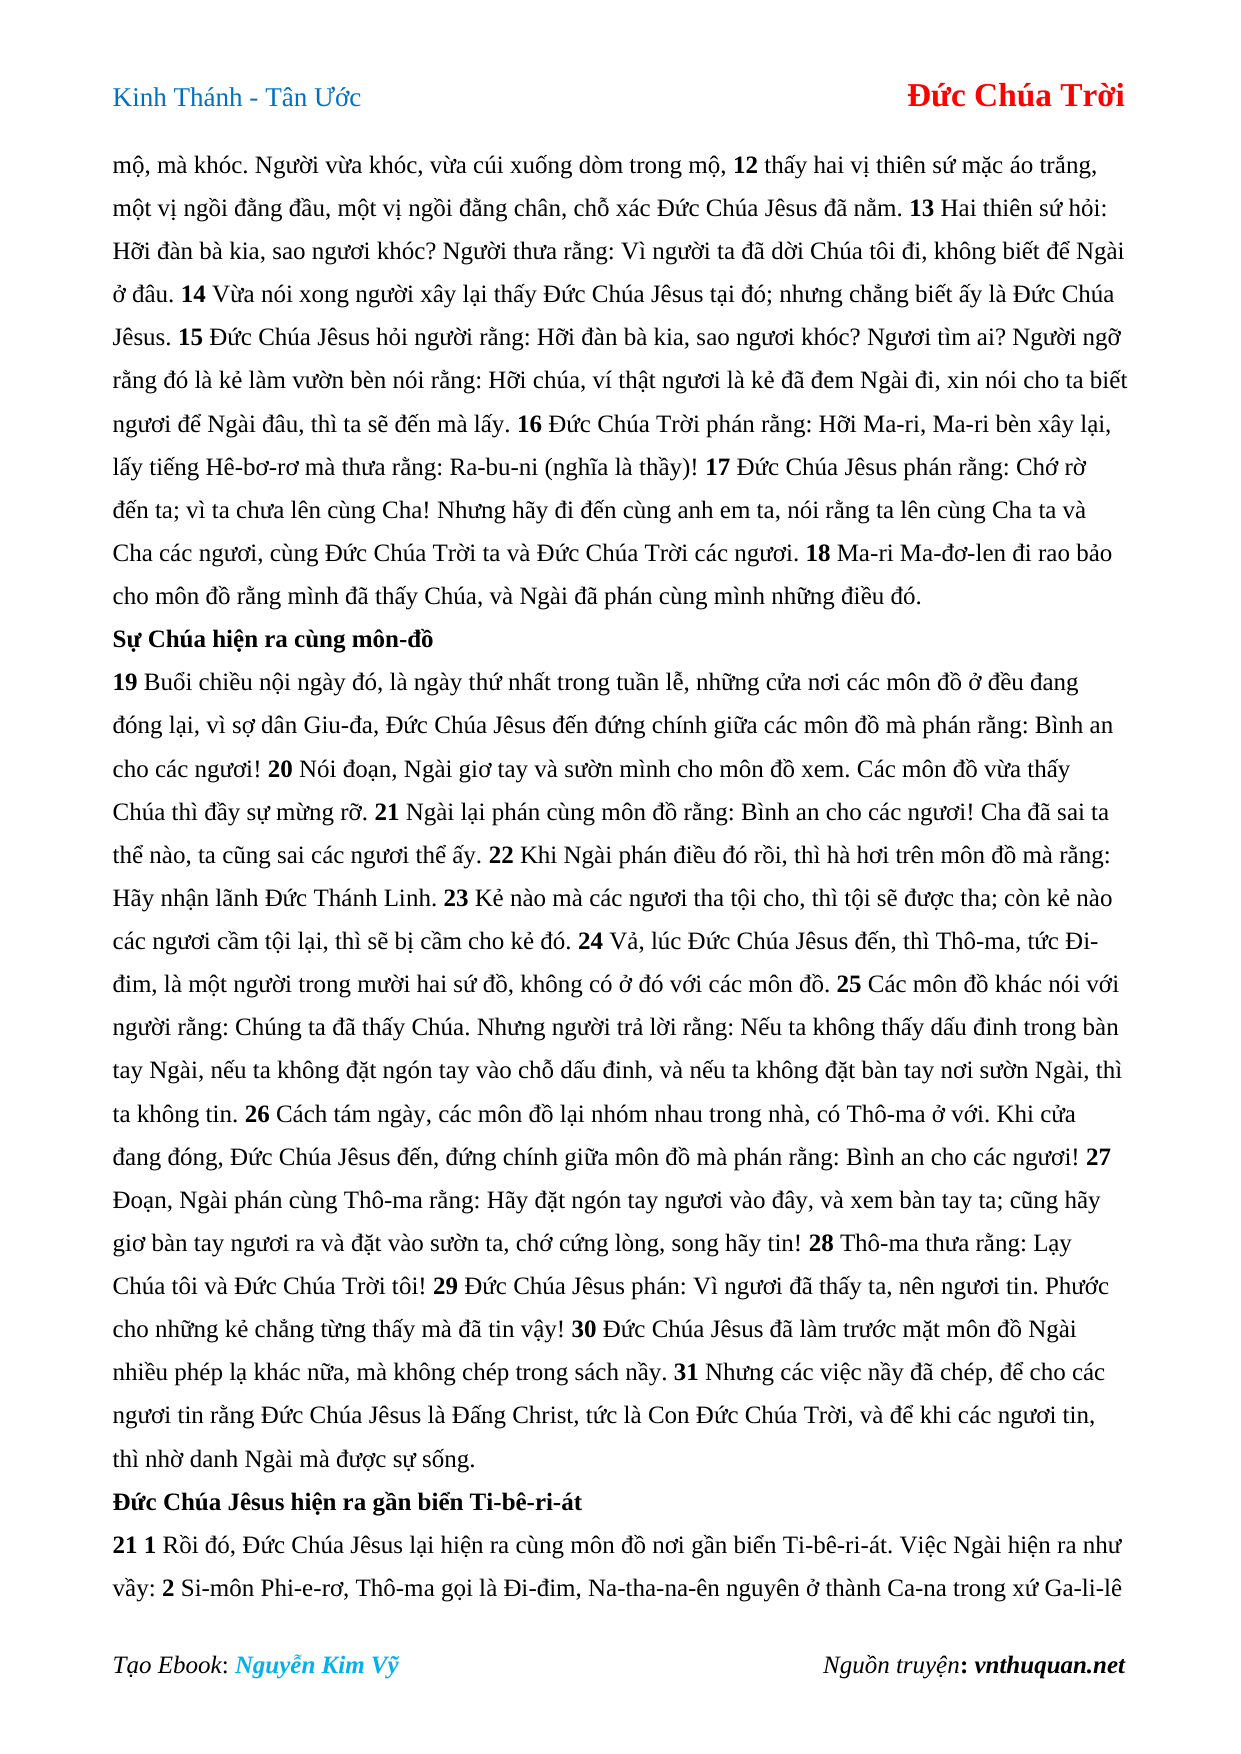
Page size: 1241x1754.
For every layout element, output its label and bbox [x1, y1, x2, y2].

text [112, 150, 1128, 1602]
